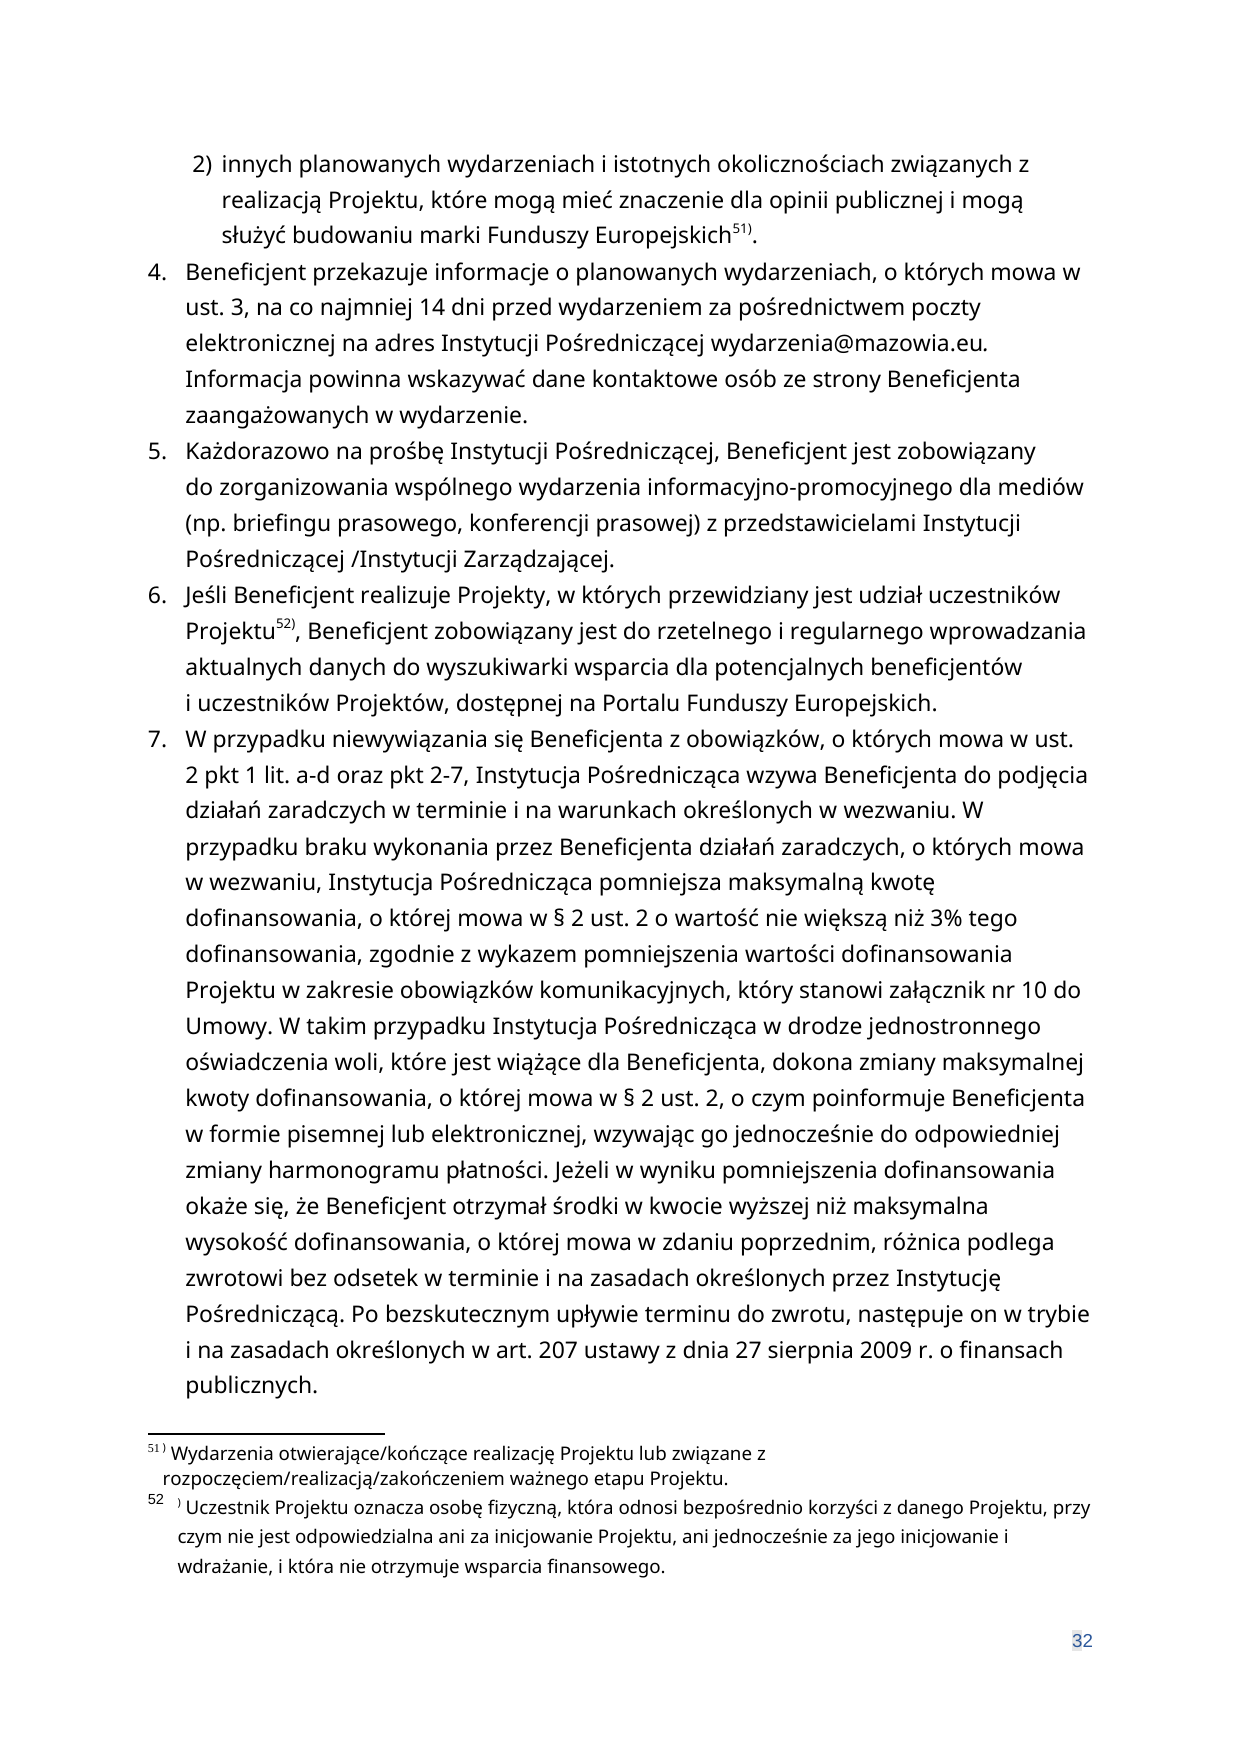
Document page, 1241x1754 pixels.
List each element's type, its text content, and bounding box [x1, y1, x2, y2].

list W przypadku niewywiązania się Beneficjenta z obowiązków, o których mowa w ust. 2 pkt 1 lit. a-d oraz pkt 2-7, Instytucja Pośrednicząca wzywa Beneficjenta do podjęcia działań zaradczych w terminie i na warunkach określonych w wezwaniu. W przypadku braku wykonania przez Beneficjenta działań zaradczych, o których mowa w wezwaniu, Instytucja Pośrednicząca pomniejsza maksymalną kwotę dofinansowania, o której mowa w § 2 ust. 2 o wartość nie większą niż 3% tego dofinansowania, zgodnie z wykazem pomniejszenia wartości dofinansowania Projektu w zakresie obowiązków komunikacyjnych, który stanowi załącznik nr 10 do Umowy. W takim przypadku Instytucja Pośrednicząca w drodze jednostronnego oświadczenia woli, które jest wiążące dla Beneficjenta, dokona zmiany maksymalnej kwoty dofinansowania, o której mowa w § 2 ust. 2, o czym poinformuje Beneficjenta w formie pisemnej lub elektronicznej, wzywając go jednocześnie do odpowiedniej zmiany harmonogramu płatności. Jeżeli w wyniku pomniejszenia dofinansowania okaże się, że Beneficjent otrzymał środki w kwocie wyższej niż maksymalna wysokość dofinansowania, o której mowa w zdaniu poprzednim, różnica podlega zwrotowi bez odsetek w terminie i na zasadach określonych przez Instytucję Pośredniczącą. Po bezskutecznym upływie terminu do zwrotu, następuje on w trybie i na zasadach określonych w art. 207 ustawy z dnia 27 sierpnia 2009 r. o finansach publicznych. [148, 723, 1093, 1401]
list Beneficjent przekazuje informacje o planowanych wydarzeniach, o których mowa w ust. 3, na co najmniej 14 dni przed wydarzeniem za pośrednictwem poczty elektronicznej na adres Instytucji Pośredniczącej wydarzenia@mazowia.eu. Informacja powinna wskazywać dane kontaktowe osób ze strony Beneficjenta zaangażowanych w wydarzenie. [148, 255, 1093, 430]
list innych planowanych wydarzeniach i istotnych okolicznościach związanych z realizacją Projektu, które mogą mieć znaczenie dla opinii publicznej i mogą służyć budowaniu marki Funduszy Europejskich). [192, 148, 1093, 251]
list Każdorazowo na prośbę Instytucji Pośredniczącej, Beneficjent jest zobowiązany do zorganizowania wspólnego wydarzenia informacyjno-promocyjnego dla mediów (np. briefingu prasowego, konferencji prasowej) z przedstawicielami Instytucji Pośredniczącej /Instytucji Zarządzającej. [148, 435, 1093, 574]
list Jeśli Beneficjent realizuje Projekty, w których przewidziany jest udział uczestników Projektu), Beneficjent zobowiązany jest do rzetelnego i regularnego wprowadzania aktualnych danych do wyszukiwarki wsparcia dla potencjalnych beneficjentów i uczestników Projektów, dostępnej na Portalu Funduszy Europejskich. [148, 579, 1093, 718]
